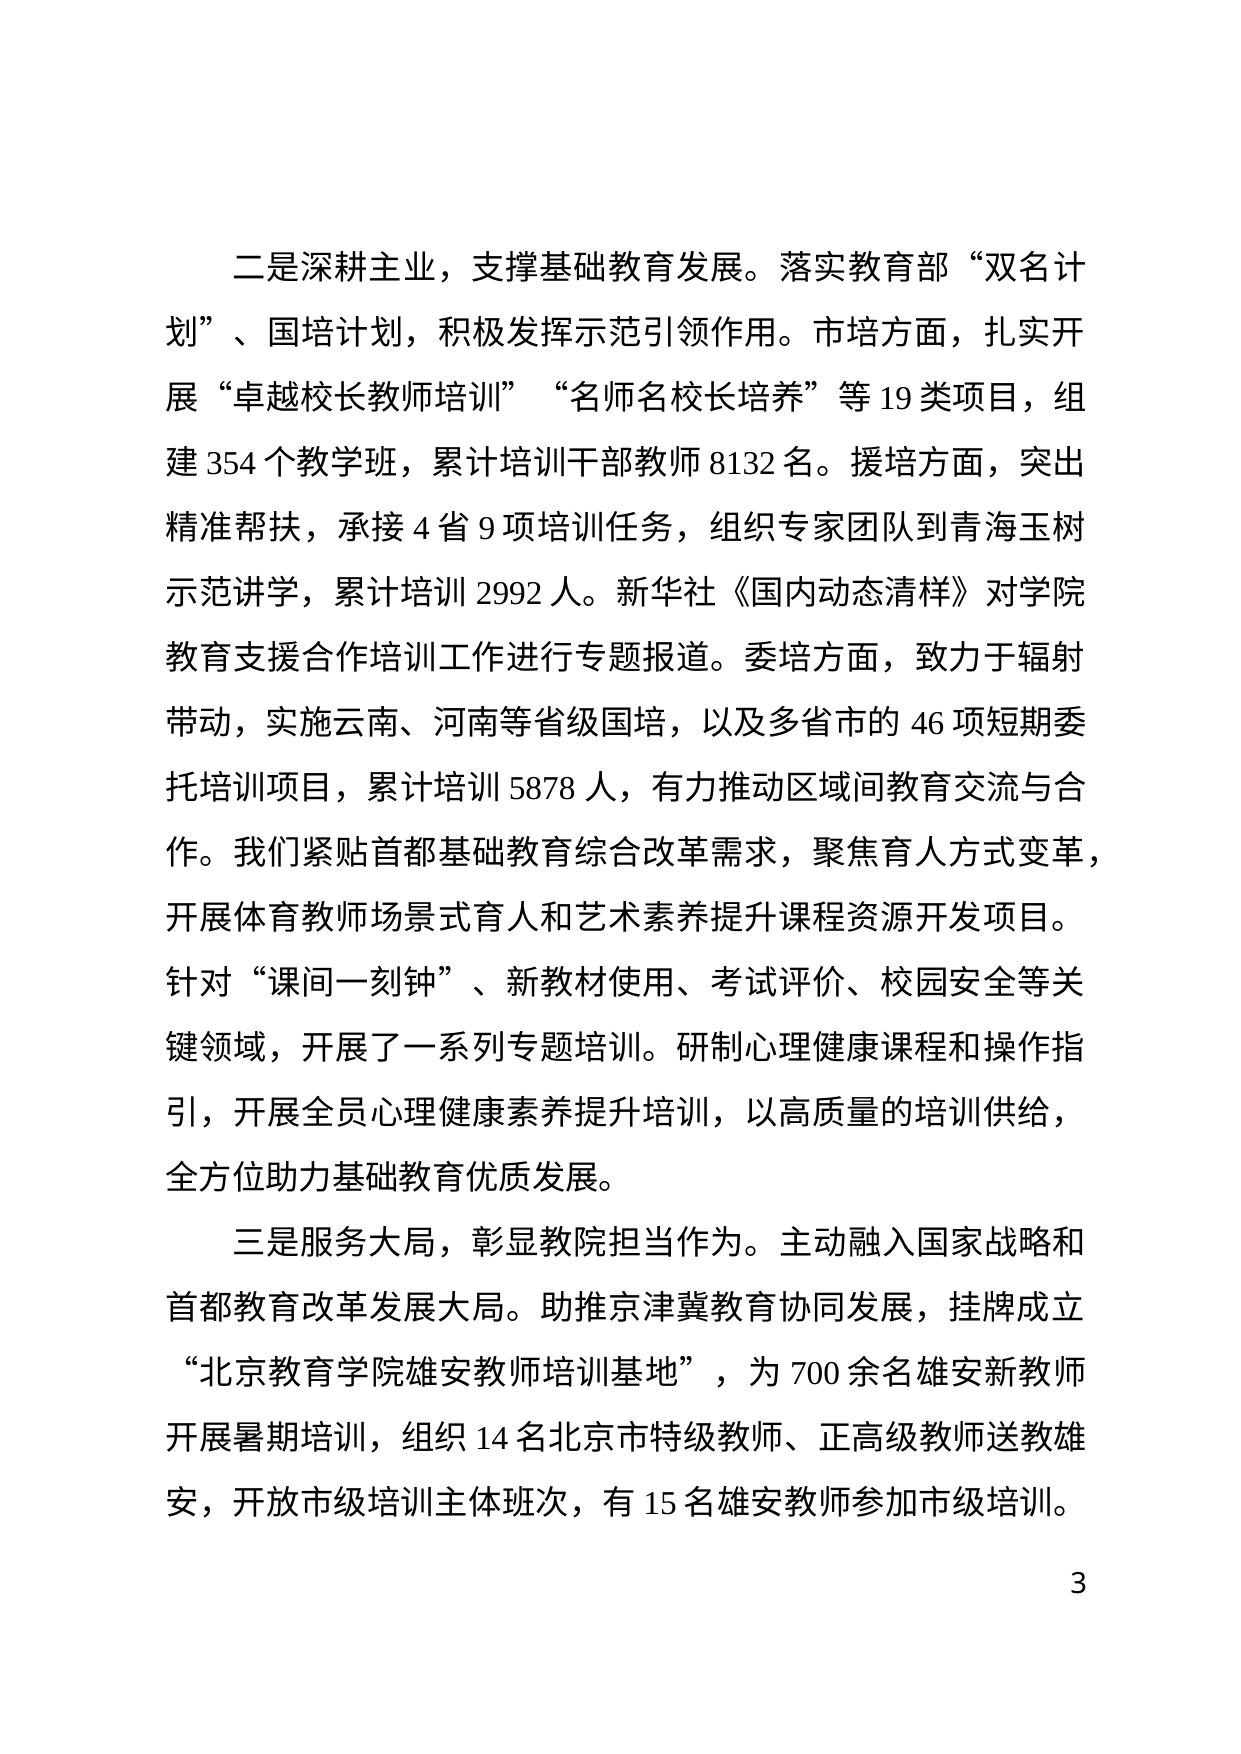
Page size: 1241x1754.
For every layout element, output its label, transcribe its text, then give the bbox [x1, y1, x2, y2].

text 二是深耕主业，支撑基础教育发展。落实教育部“双名计划”、国培计划，积极发挥示范引领作用。市培方面，扎实开展“卓越校长教师培训”“名师名校长培养”等19类项目，组建354个教学班，累计培训干部教师8132名。援培方面，突出精准帮扶，承接4省9项培训任务，组织专家团队到青海玉树示范讲学，累计培训 2992人。新华社《国内动态清样》对学院教育支援合作培训工作进行专题报道。委培方面，致力于辐射带动，实施云南、河南等省级国培，以及多省市的 46 项短期委托培训项目，累计培训 5878 人，有力推动区域间教育交流与合作。我们紧贴首都基础教育综合改革需求，聚焦育人方式变革，开展体育教师场景式育人和艺术素养提升课程资源开发项目。针对“课间一刻钟”、新教材使用、考试评价、校园安全等关键领域，开展了一系列专题培训。研制心理健康课程和操作指引，开展全员心理健康素养提升培训，以高质量的培训供给，全方位助力基础教育优质发展。 [165, 233, 1087, 1208]
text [165, 1208, 1087, 1533]
